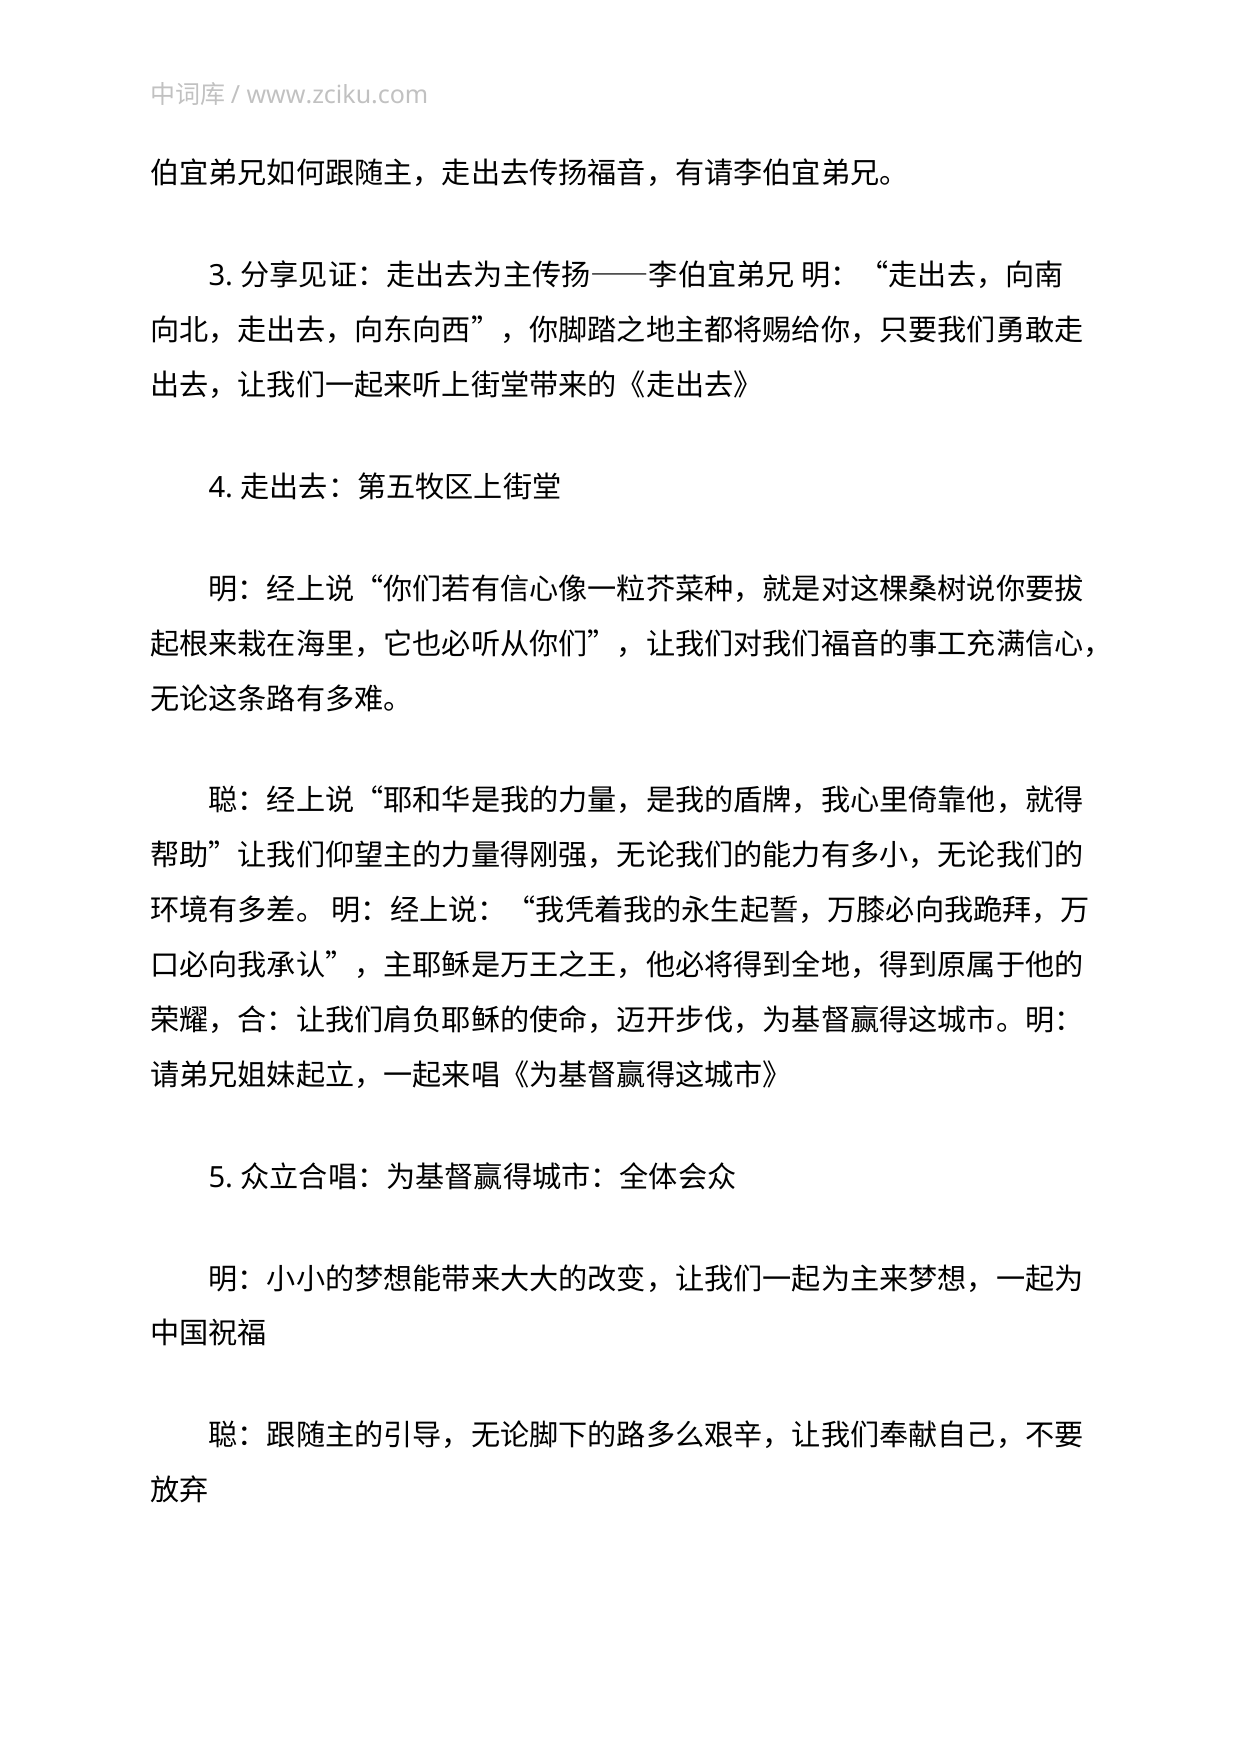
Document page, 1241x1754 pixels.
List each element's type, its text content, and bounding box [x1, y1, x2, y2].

text 聪：跟随主的引导，无论脚下的路多么艰辛，让我们奉献自己，不要放弃 [150, 1412, 1090, 1509]
text 明：经上说“你们若有信心像一粒芥菜种，就是对这棵桑树说你要拔起根来栽在海里，它也必听从你们”，让我们对我们福音的事工充满信心，无论这条路有多难。 [150, 565, 1090, 717]
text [150, 150, 1090, 192]
text 聪：经上说“耶和华是我的力量，是我的盾牌，我心里倚靠他，就得帮助”让我们仰望主的力量得刚强，无论我们的能力有多小，无论我们的环境有多差。 明：经上说：“我凭着我的永生起誓，万膝必向我跪拜，万口必向我承认”，主耶稣是万王之王，他必将得到全地，得到原属于他的荣耀，合：让我们肩负耶稣的使命，迈开步伐，为基督赢得这城市。明：请弟兄姐妹起立，一起来唱《为基督赢得这城市》 [150, 777, 1090, 1094]
text 5. 众立合唱：为基督赢得城市：全体会众 [150, 1153, 1090, 1196]
text 3. 分享见证：走出去为主传扬——李伯宜弟兄 明：“走出去，向南向北，走出去，向东向西”，你脚踏之地主都将赐给你，只要我们勇敢走出去，让我们一起来听上街堂带来的《走出去》 [150, 252, 1090, 404]
text 明：小小的梦想能带来大大的改变，让我们一起为主来梦想，一起为中国祝福 [150, 1255, 1090, 1352]
text 4. 走出去：第五牧区上街堂 [150, 463, 1090, 506]
